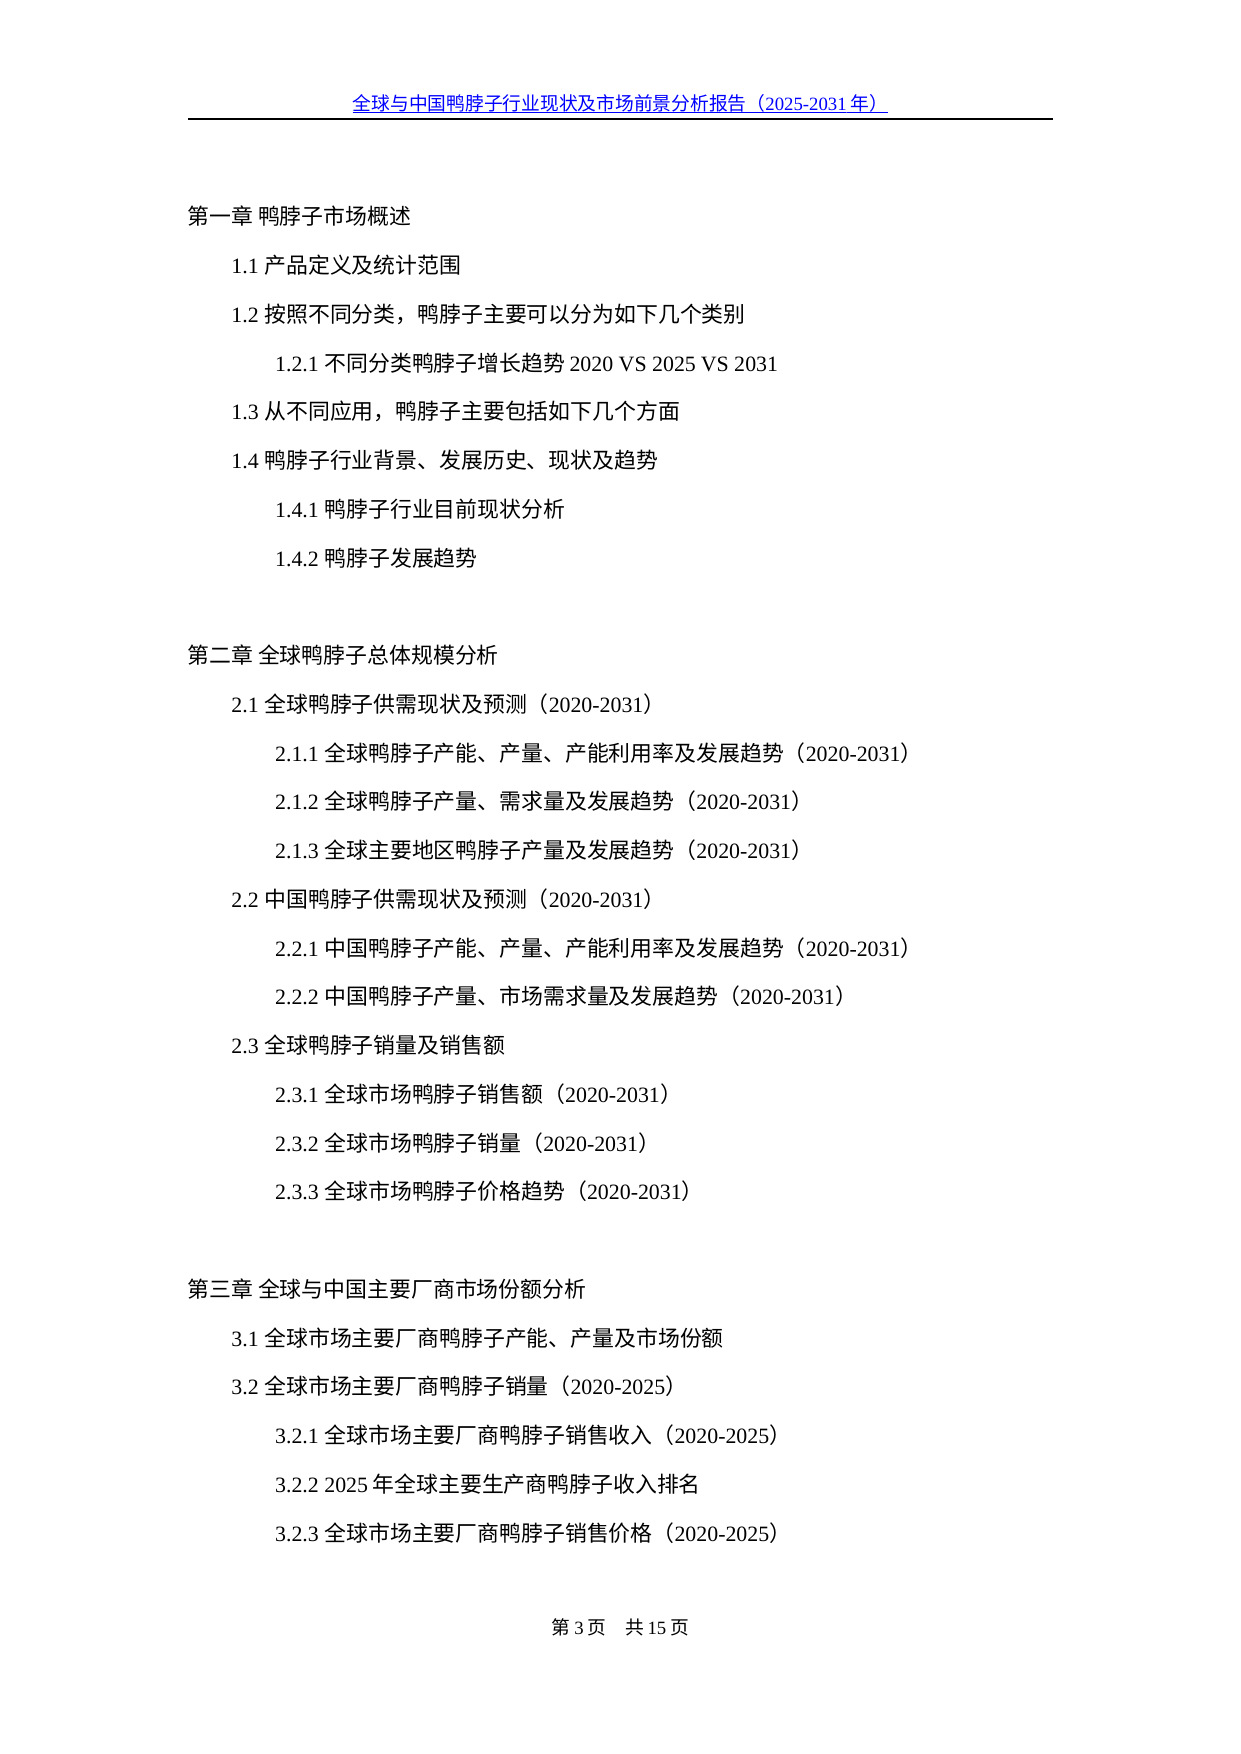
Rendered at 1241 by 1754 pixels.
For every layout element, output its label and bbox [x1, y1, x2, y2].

text [187, 150, 1053, 1548]
